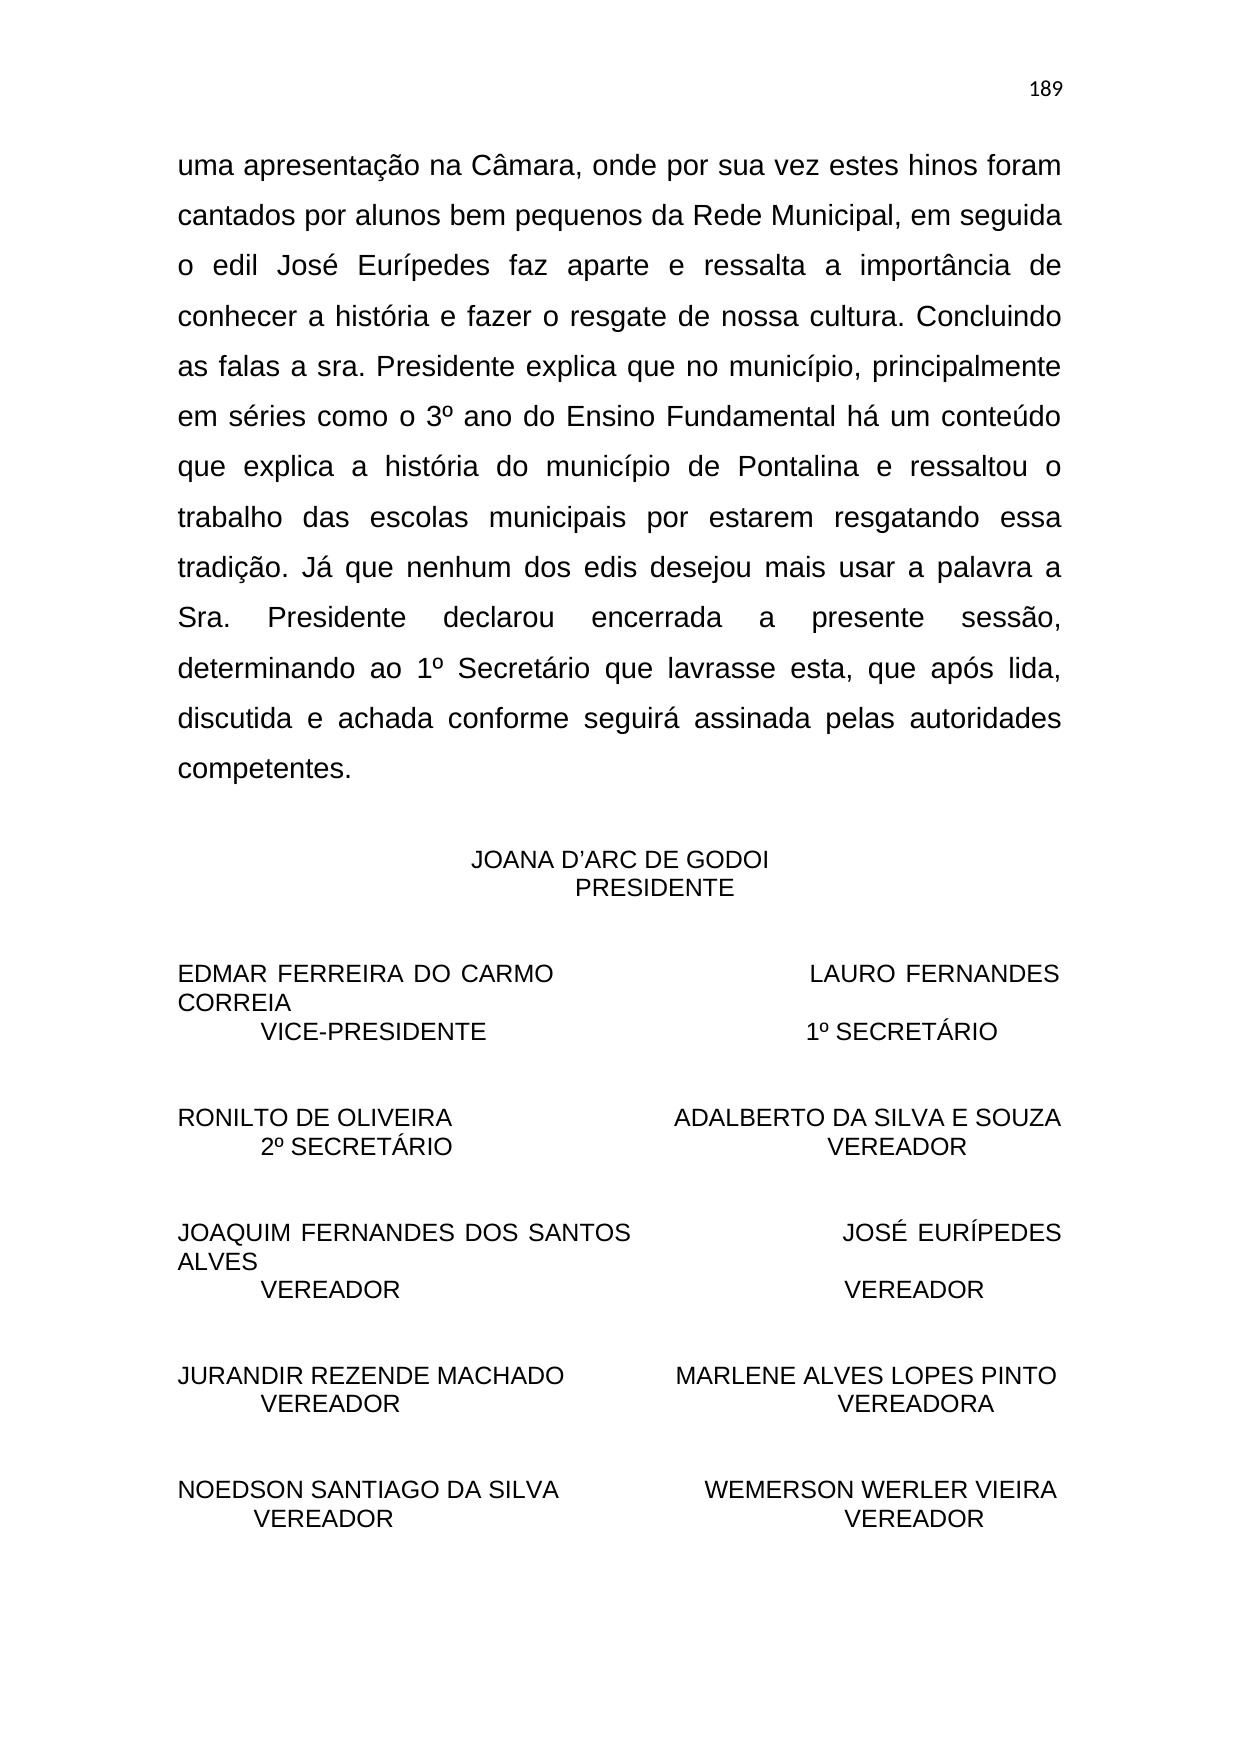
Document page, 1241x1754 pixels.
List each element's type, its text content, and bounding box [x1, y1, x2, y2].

text VEREADOR VEREADOR [177, 1275, 1063, 1304]
text VICE-PRESIDENTE 1º SECRETÁRIO [177, 1016, 1063, 1045]
text EDMAR FERREIRA DO CARMO LAURO FERNANDES CORREIA [177, 959, 1063, 1016]
text 2º SECRETÁRIO VEREADOR [177, 1131, 1063, 1160]
text RONILTO DE OLIVEIRA ADALBERTO DA SILVA E SOUZA [177, 1103, 1063, 1131]
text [177, 148, 1063, 785]
text JOANA D’ARC DE GODOI [177, 845, 1063, 873]
text VEREADOR VEREADOR [177, 1504, 1063, 1532]
text JURANDIR REZENDE MACHADO MARLENE ALVES LOPES PINTO [177, 1361, 1063, 1389]
text JOAQUIM FERNANDES DOS SANTOS JOSÉ EURÍPEDES ALVES [177, 1218, 1063, 1275]
text NOEDSON SANTIAGO DA SILVA WEMERSON WERLER VIEIRA [177, 1475, 1063, 1504]
text PRESIDENTE [177, 873, 1063, 902]
text VEREADOR VEREADORA [177, 1389, 1063, 1418]
